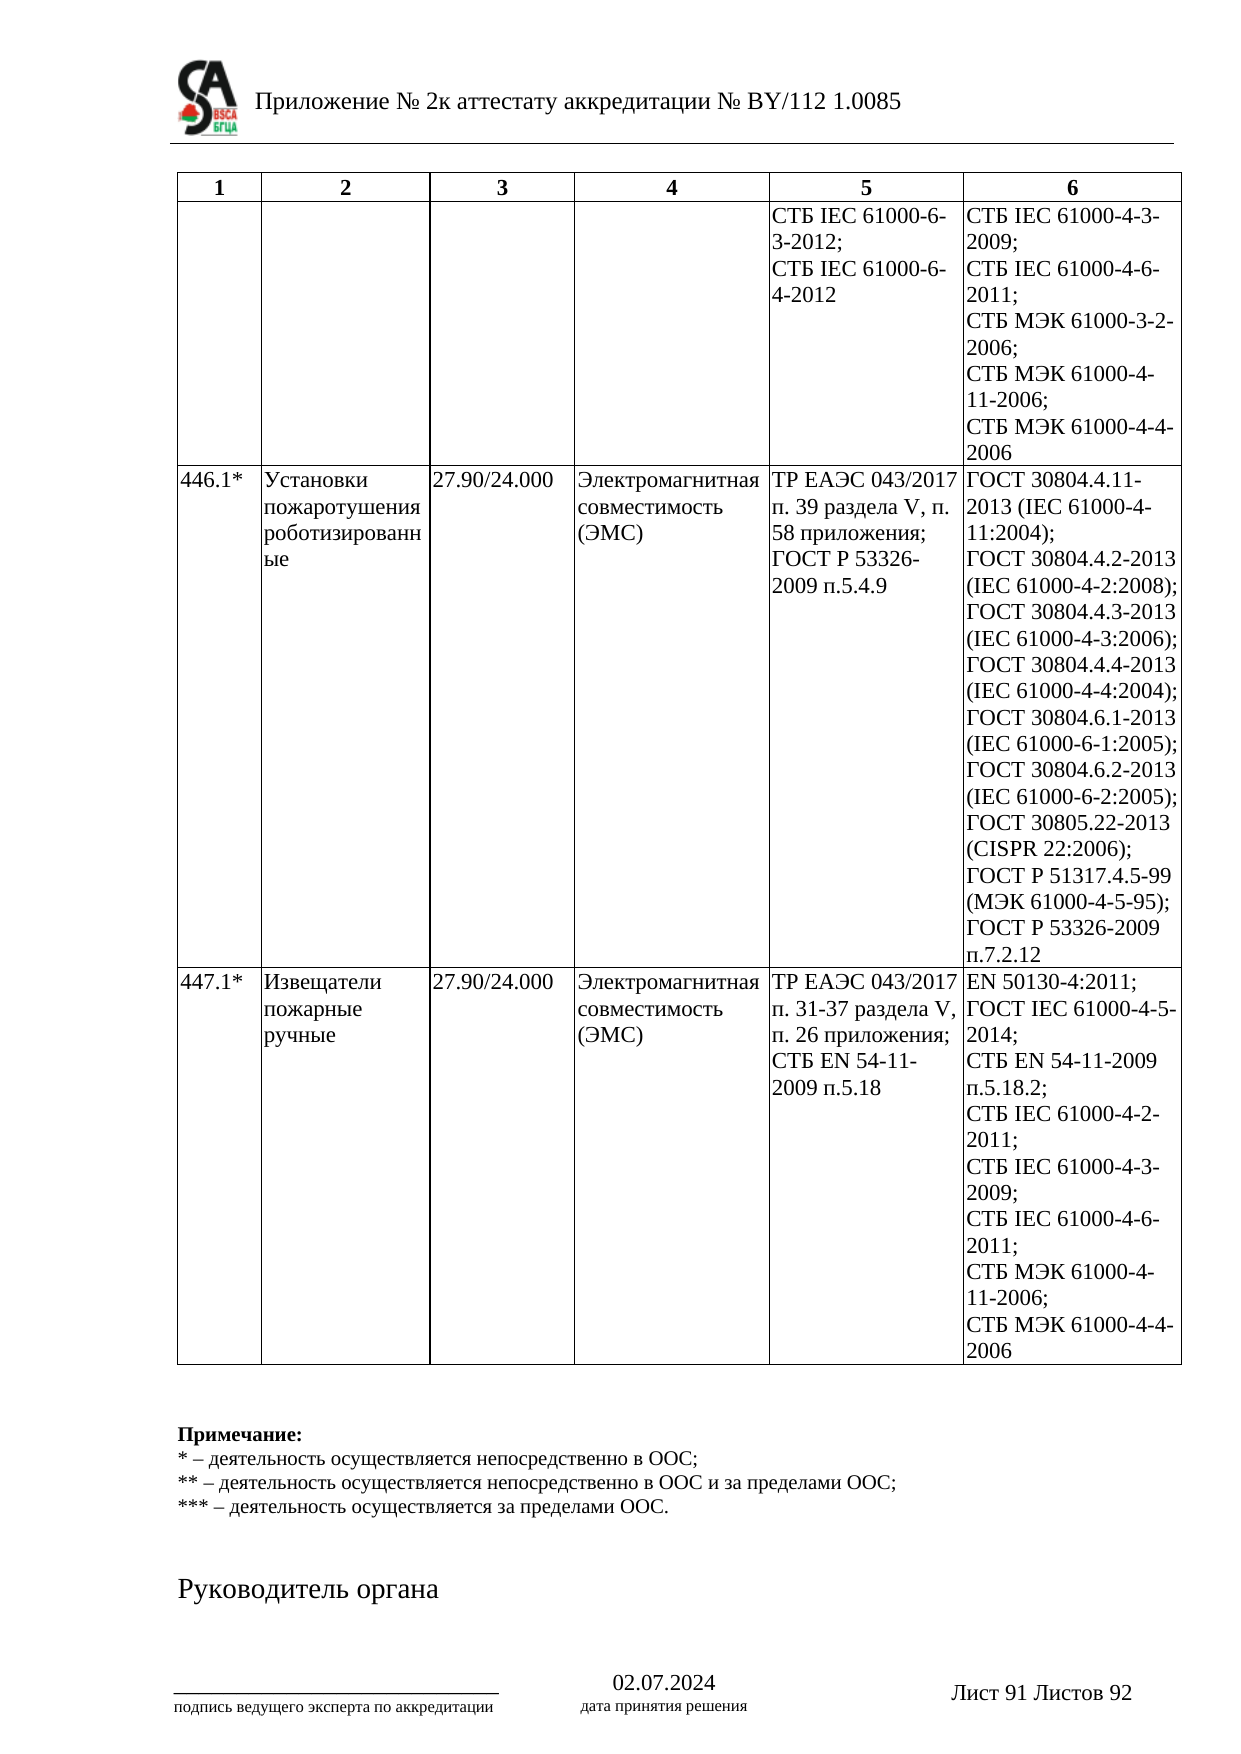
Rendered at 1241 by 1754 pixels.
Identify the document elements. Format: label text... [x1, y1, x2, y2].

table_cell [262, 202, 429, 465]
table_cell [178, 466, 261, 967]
table_header 4 [575, 173, 769, 201]
table_header 1 [178, 173, 261, 201]
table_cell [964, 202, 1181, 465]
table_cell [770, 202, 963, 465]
text * – деятельность осуществляется непосредственно в ООС; ** – деятельность осуществляется непосредственно в ООС и за пределами ООС; *** – деятельность осуществляется за пределами ООС. [177, 1446, 1181, 1518]
text Примечание: [177, 1422, 1181, 1446]
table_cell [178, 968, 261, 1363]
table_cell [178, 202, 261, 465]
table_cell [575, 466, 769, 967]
table_header 6 [964, 173, 1181, 201]
picture [177, 59, 239, 136]
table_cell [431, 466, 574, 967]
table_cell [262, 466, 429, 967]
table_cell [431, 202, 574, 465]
table_header 5 [770, 173, 963, 201]
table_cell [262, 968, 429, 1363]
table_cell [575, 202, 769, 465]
table_header 2 [262, 173, 429, 201]
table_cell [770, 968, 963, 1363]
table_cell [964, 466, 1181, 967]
text Руководитель органа [177, 1571, 1181, 1605]
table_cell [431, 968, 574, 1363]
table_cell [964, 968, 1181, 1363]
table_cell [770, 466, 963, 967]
table_header 3 [431, 173, 574, 201]
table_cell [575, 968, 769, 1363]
